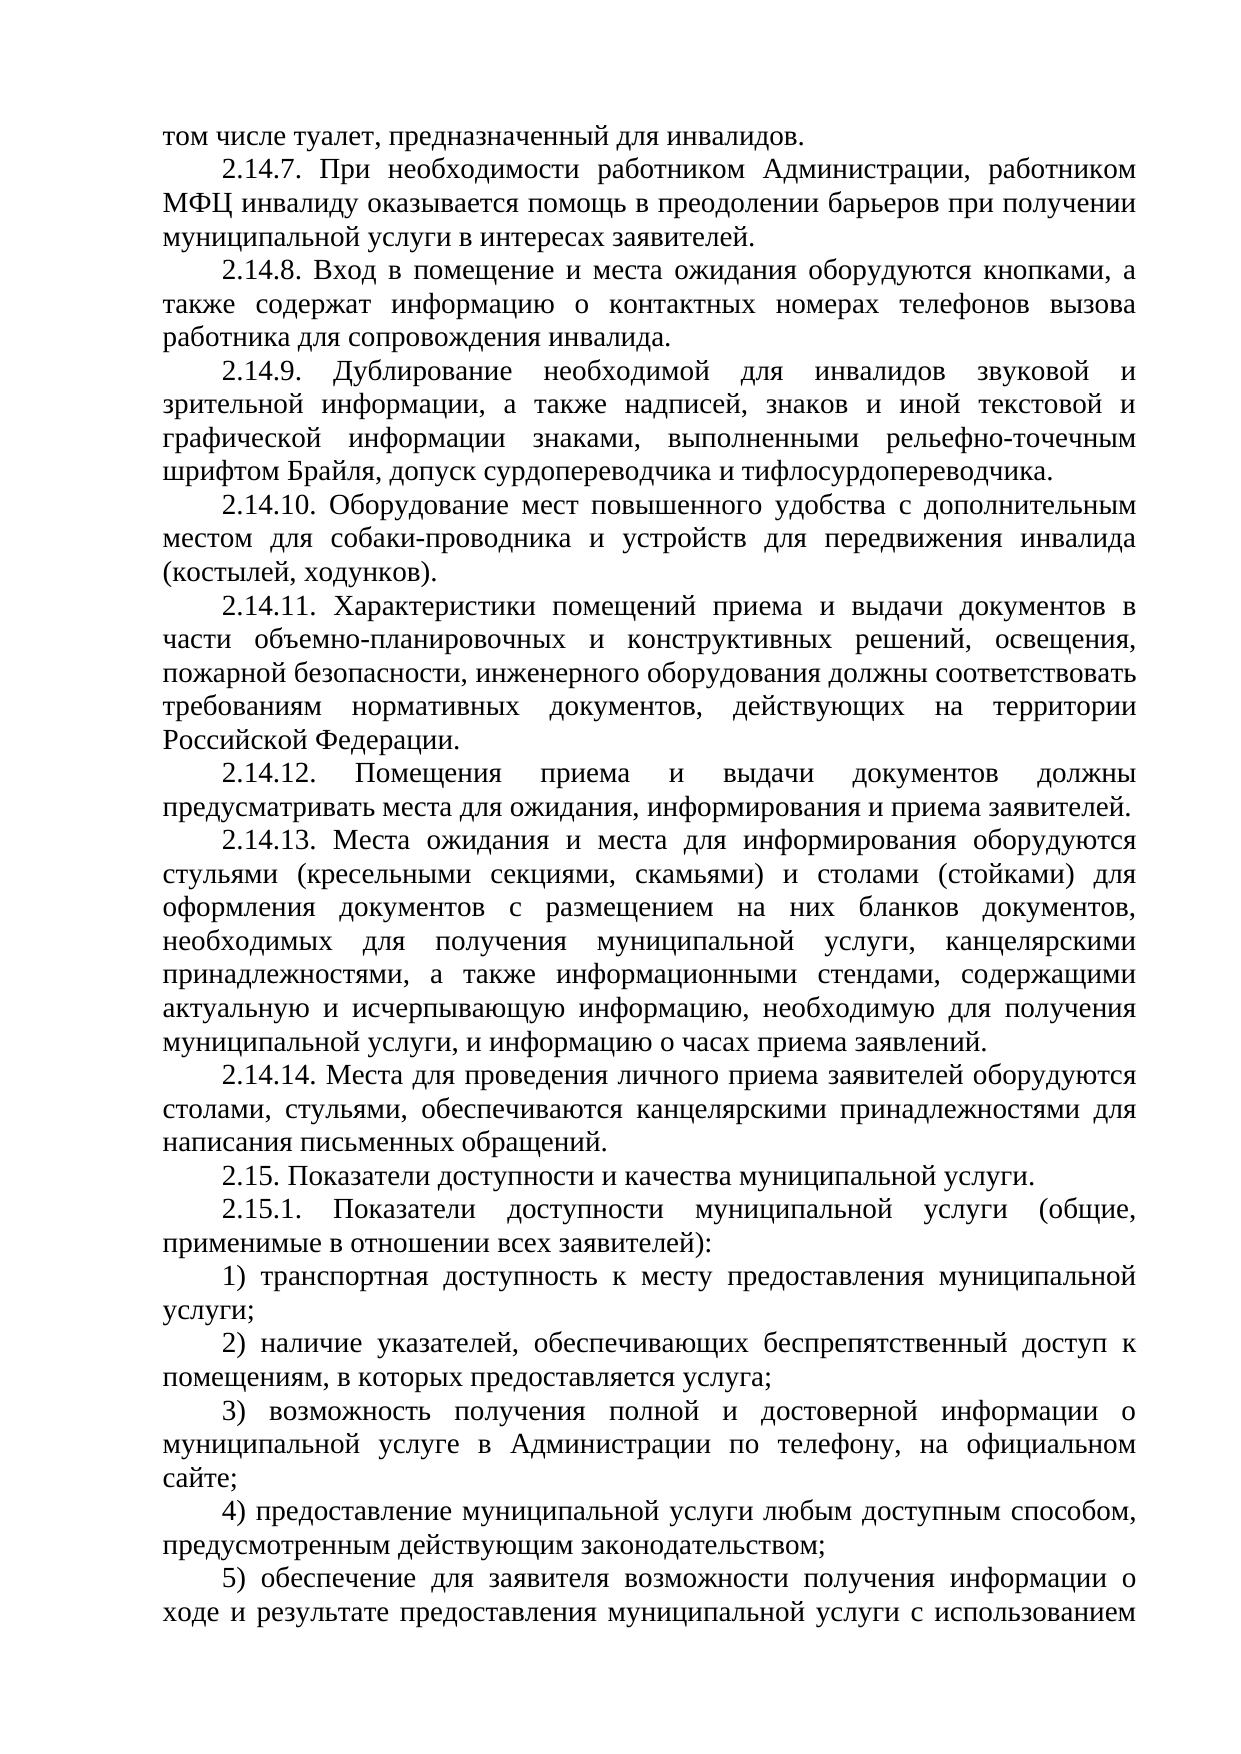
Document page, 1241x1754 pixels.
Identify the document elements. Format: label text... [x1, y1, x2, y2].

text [162, 118, 1137, 152]
text 2.14.8. Вход в помещение и места ожидания оборудуются кнопками, а также содержат информацию о контактных номерах телефонов вызова работника для сопровождения инвалида. [162, 252, 1137, 353]
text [162, 1560, 1137, 1627]
text 2.14.7. При необходимости работником Администрации, работником МФЦ инвалиду оказывается помощь в преодолении барьеров при получении муниципальной услуги в интересах заявителей. [162, 152, 1137, 252]
text 2.14.10. Оборудование мест повышенного удобства с дополнительным местом для собаки-проводника и устройств для передвижения инвалида (костылей, ходунков). [162, 487, 1137, 588]
text 4) предоставление муниципальной услуги любым доступным способом, предусмотренным действующим законодательством; [162, 1493, 1137, 1560]
text 2.15. Показатели доступности и качества муниципальной услуги. [162, 1158, 1137, 1191]
text 2.14.11. Характеристики помещений приема и выдачи документов в части объемно-планировочных и конструктивных решений, освещения, пожарной безопасности, инженерного оборудования должны соответствовать требованиям нормативных документов, действующих на территории Российской Федерации. [162, 588, 1137, 755]
text 3) возможность получения полной и достоверной информации о муниципальной услуге в Администрации по телефону, на официальном сайте; [162, 1393, 1137, 1493]
text 2.14.14. Места для проведения личного приема заявителей оборудуются столами, стульями, обеспечиваются канцелярскими принадлежностями для написания письменных обращений. [162, 1057, 1137, 1158]
text 2.14.9. Дублирование необходимой для инвалидов звуковой и зрительной информации, а также надписей, знаков и иной текстовой и графической информации знаками, выполненными рельефно-точечным шрифтом Брайля, допуск сурдопереводчика и тифлосурдопереводчика. [162, 353, 1137, 487]
text 2.14.12. Помещения приема и выдачи документов должны предусматривать места для ожидания, информирования и приема заявителей. [162, 755, 1137, 822]
text 2) наличие указателей, обеспечивающих беспрепятственный доступ к помещениям, в которых предоставляется услуга; [162, 1326, 1137, 1393]
text 1) транспортная доступность к месту предоставления муниципальной услуги; [162, 1258, 1137, 1326]
text 2.14.13. Места ожидания и места для информирования оборудуются стульями (кресельными секциями, скамьями) и столами (стойками) для оформления документов с размещением на них бланков документов, необходимых для получения муниципальной услуги, канцелярскими принадлежностями, а также информационными стендами, содержащими актуальную и исчерпывающую информацию, необходимую для получения муниципальной услуги, и информацию о часах приема заявлений. [162, 822, 1137, 1057]
text 2.15.1. Показатели доступности муниципальной услуги (общие, применимые в отношении всех заявителей): [162, 1191, 1137, 1258]
